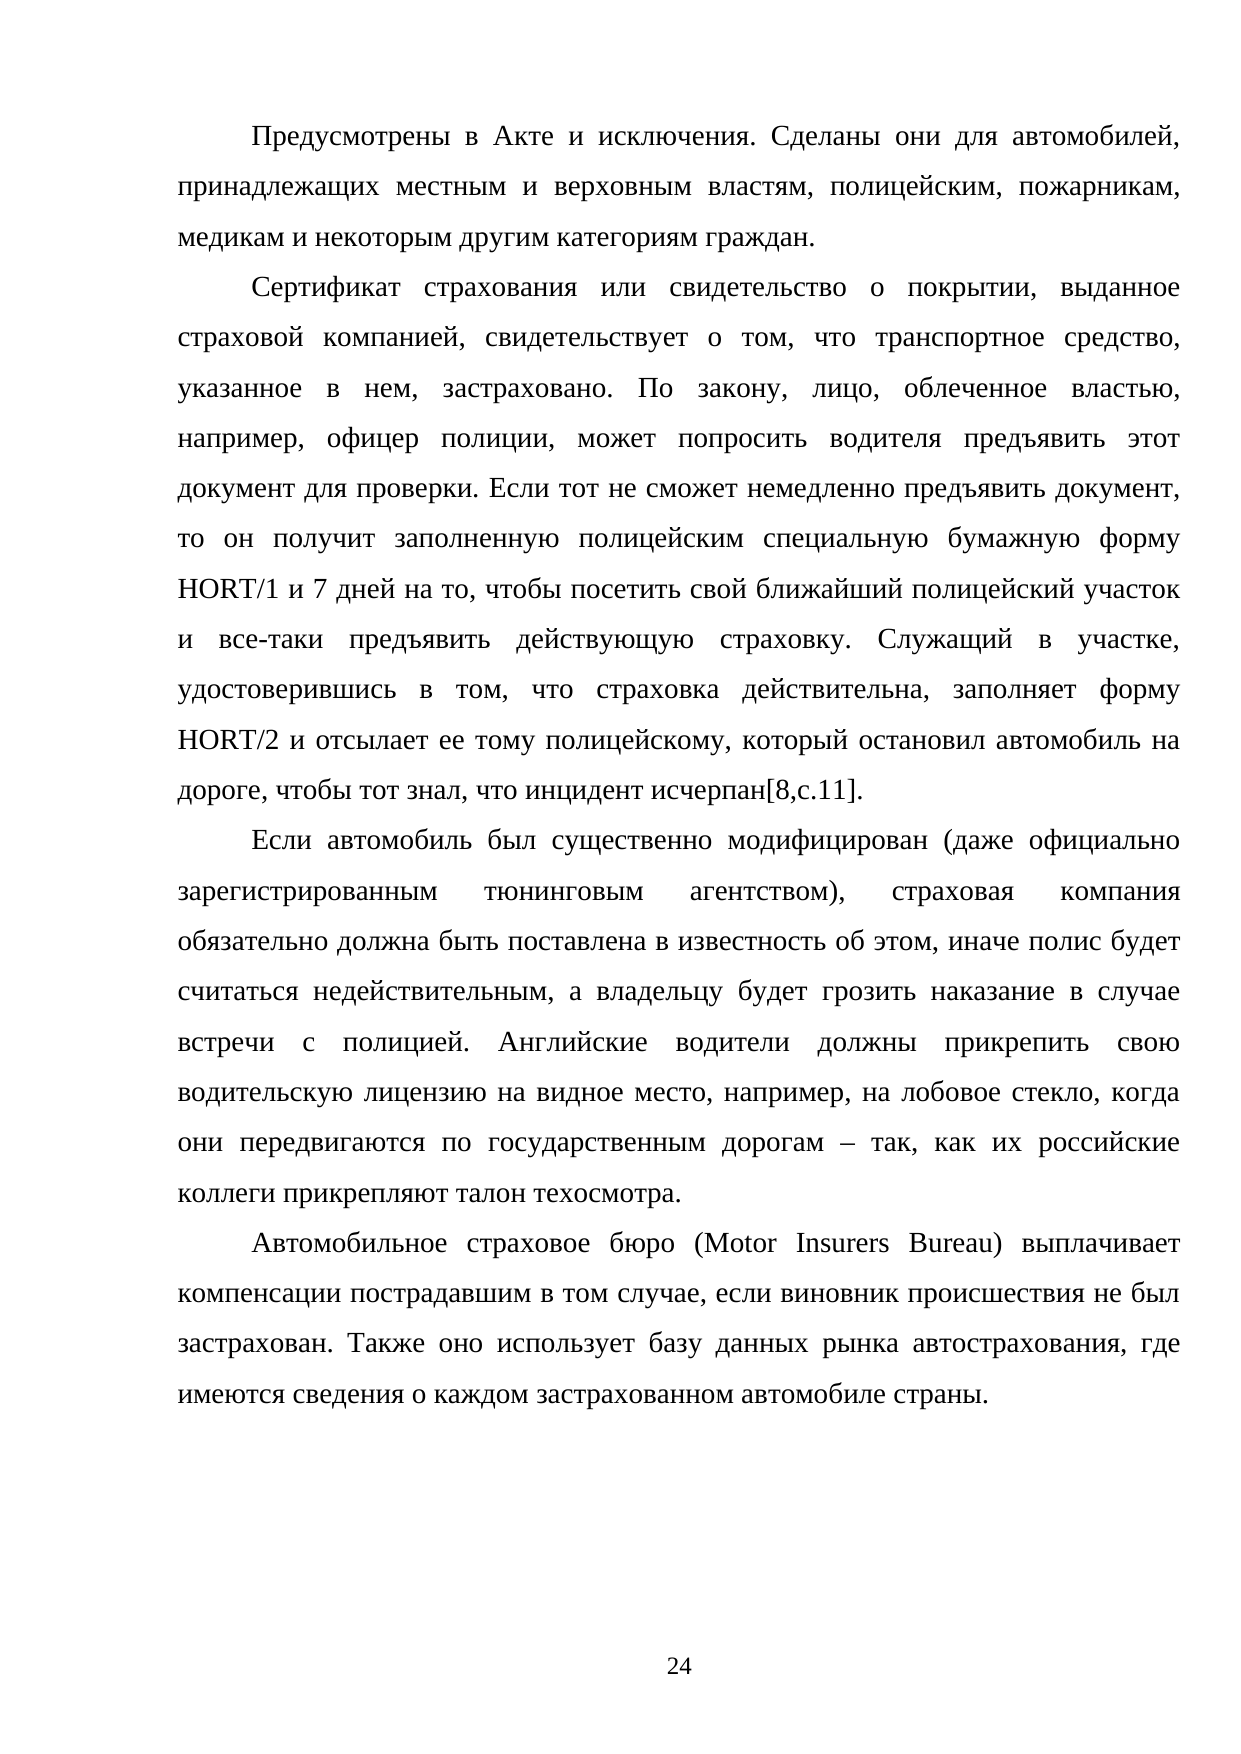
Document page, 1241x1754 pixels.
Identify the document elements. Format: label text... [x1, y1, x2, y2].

text Если автомобиль был существенно модифицирован (даже официально зарегистрированным тюнинговым агентством), страховая компания обязательно должна быть поставлена в известность об этом, иначе полис будет считаться недействительным, а владельцу будет грозить наказание в случае встречи с полицией. Английские водители должны прикрепить свою водительскую лицензию на видное место, например, на лобовое стекло, когда они передвигаются по государственным дорогам – так, как их российские коллеги прикрепляют талон техосмотра. [177, 822, 1181, 1208]
text Автомобильное страховое бюро (Motor Insurers Bureau) выплачивает компенсации пострадавшим в том случае, если виновник происшествия не был застрахован. Также оно использует базу данных рынка автострахования, где имеются сведения о каждом застрахованном автомобиле страны. [177, 1225, 1181, 1409]
text Предусмотрены в Акте и исключения. Сделаны они для автомобилей, принадлежащих местным и верховным властям, полицейским, пожарникам, медикам и некоторым другим категориям граждан. [177, 118, 1181, 252]
text Сертификат страхования или свидетельство о покрытии, выданное страховой компанией, свидетельствует о том, что транспортное средство, указанное в нем, застраховано. По закону, лицо, облеченное властью, например, офицер полиции, может попросить водителя предъявить этот документ для проверки. Если тот не сможет немедленно предъявить документ, то он получит заполненную полицейским специальную бумажную форму HORT/1 и 7 дней на то, чтобы посетить свой ближайший полицейский участок и все-таки предъявить действующую страховку. Служащий в участке, удостоверившись в том, что страховка действительна, заполняет форму HORT/2 и отсылает ее тому полицейскому, который остановил автомобиль на дороге, чтобы тот знал, что инцидент исчерпан[8,с.11]. [177, 269, 1181, 806]
